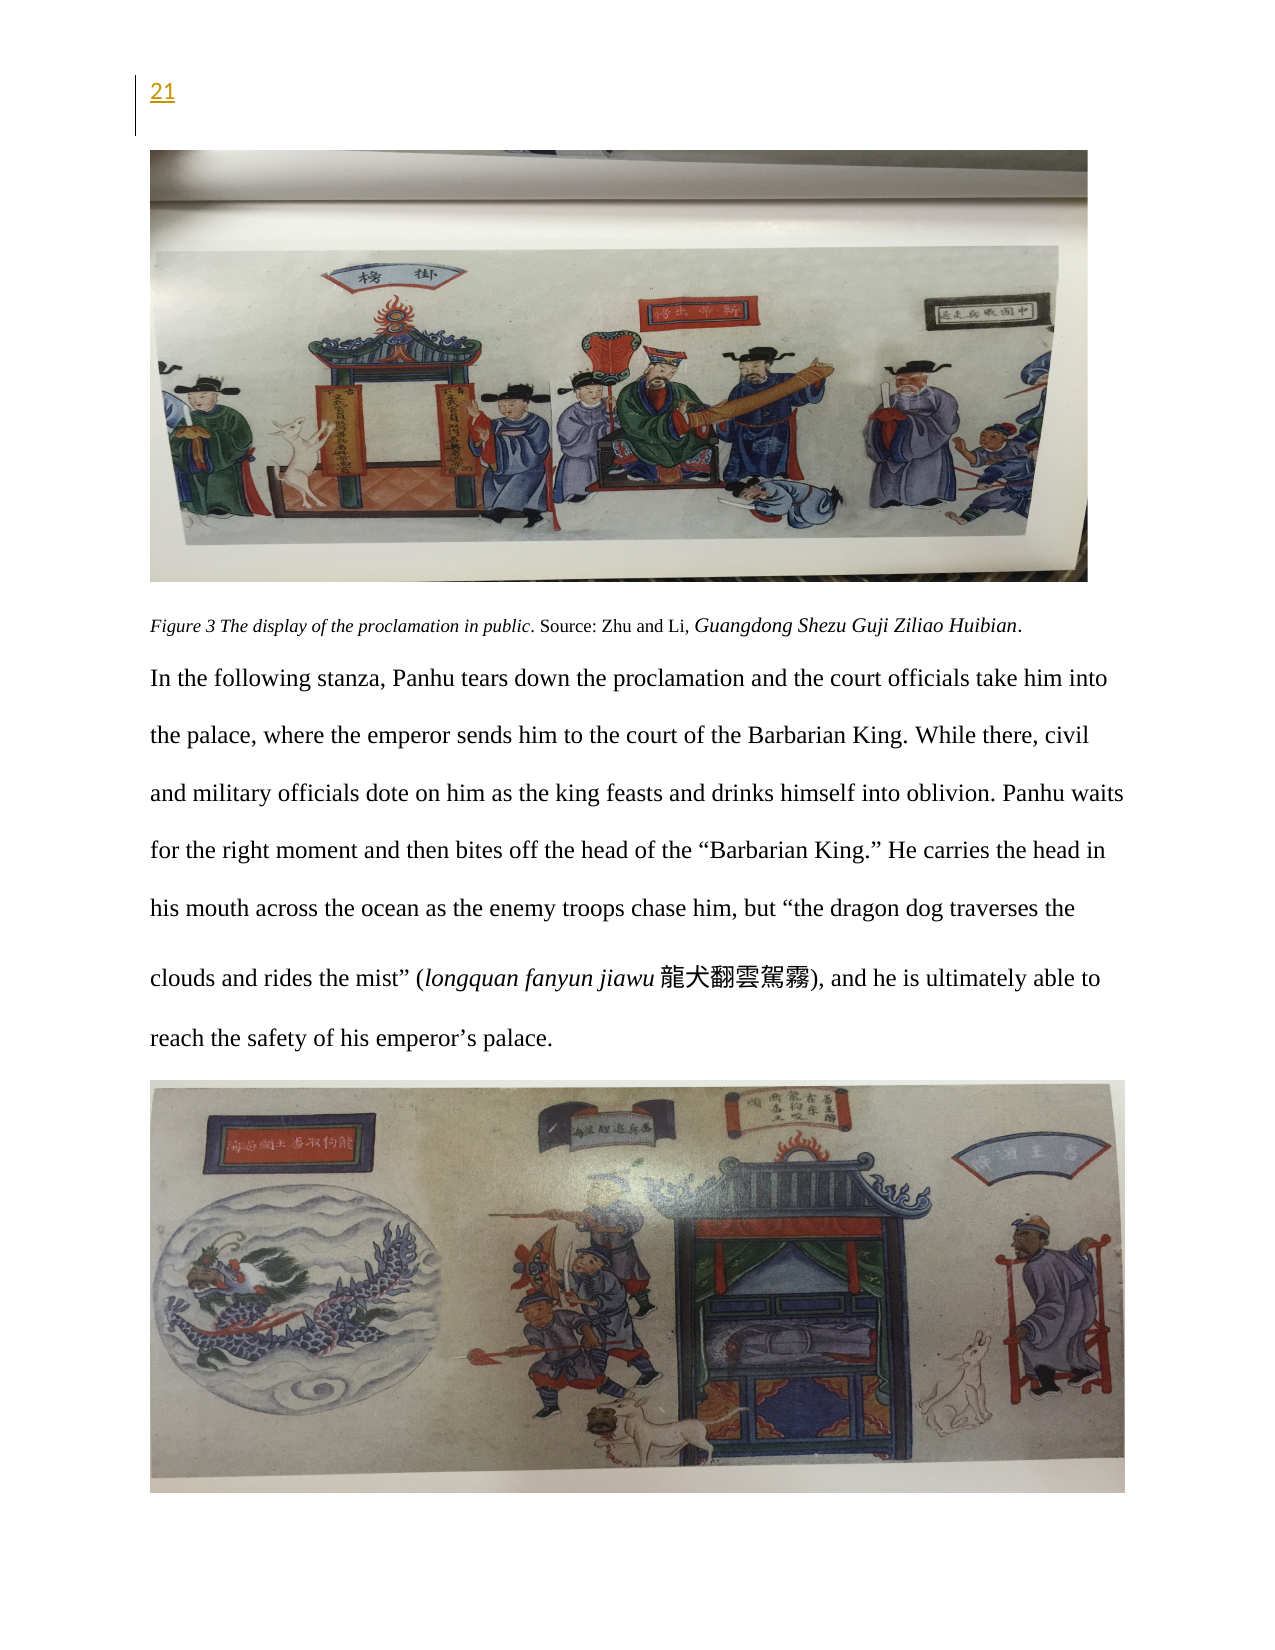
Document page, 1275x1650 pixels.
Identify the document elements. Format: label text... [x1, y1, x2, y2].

picture [150, 1080, 1125, 1493]
text Figure 3 The display of the proclamation in public. Source: Zhu and Li, Guangdong Shezu Guji Ziliao Huibian. [150, 612, 1125, 637]
text In the following stanza, Panhu tears down the proclamation and the court officials take him into the palace, where the emperor sends him to the court of the Barbarian King. While there, civil and military officials dote on him as the king feasts and drinks himself into oblivion. Panhu waits for the right moment and then bites off the head of the “Barbarian King.” He carries the head in his mouth across the ocean as the enemy troops chase him, but “the dragon dog traverses the clouds and rides the mist” (longquan fanyun jiawu龍犬翻雲駕霧), and he is ultimately able to reach the safety of his emperor’s palace. [150, 663, 1125, 1051]
picture [150, 150, 1088, 582]
